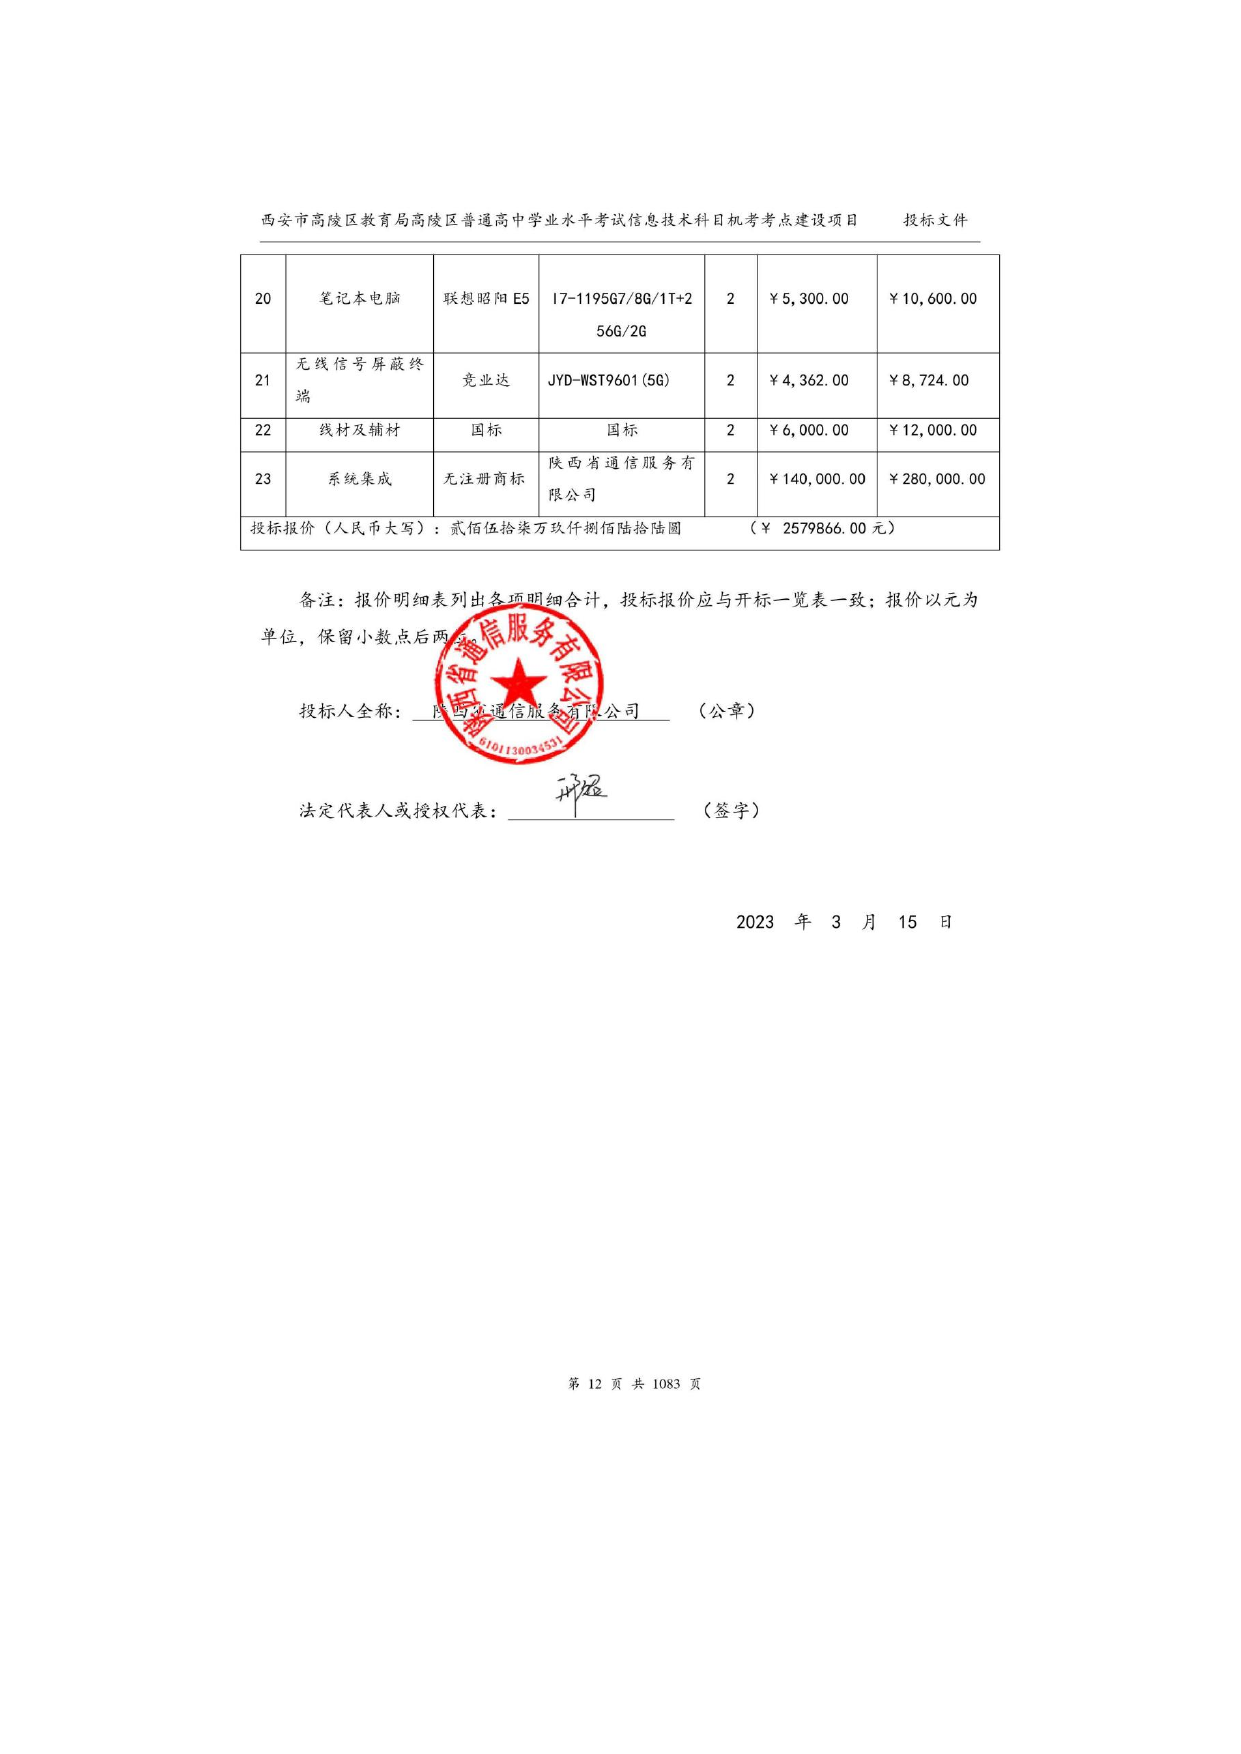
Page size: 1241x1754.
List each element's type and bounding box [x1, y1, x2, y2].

picture [147, 141, 1093, 1478]
